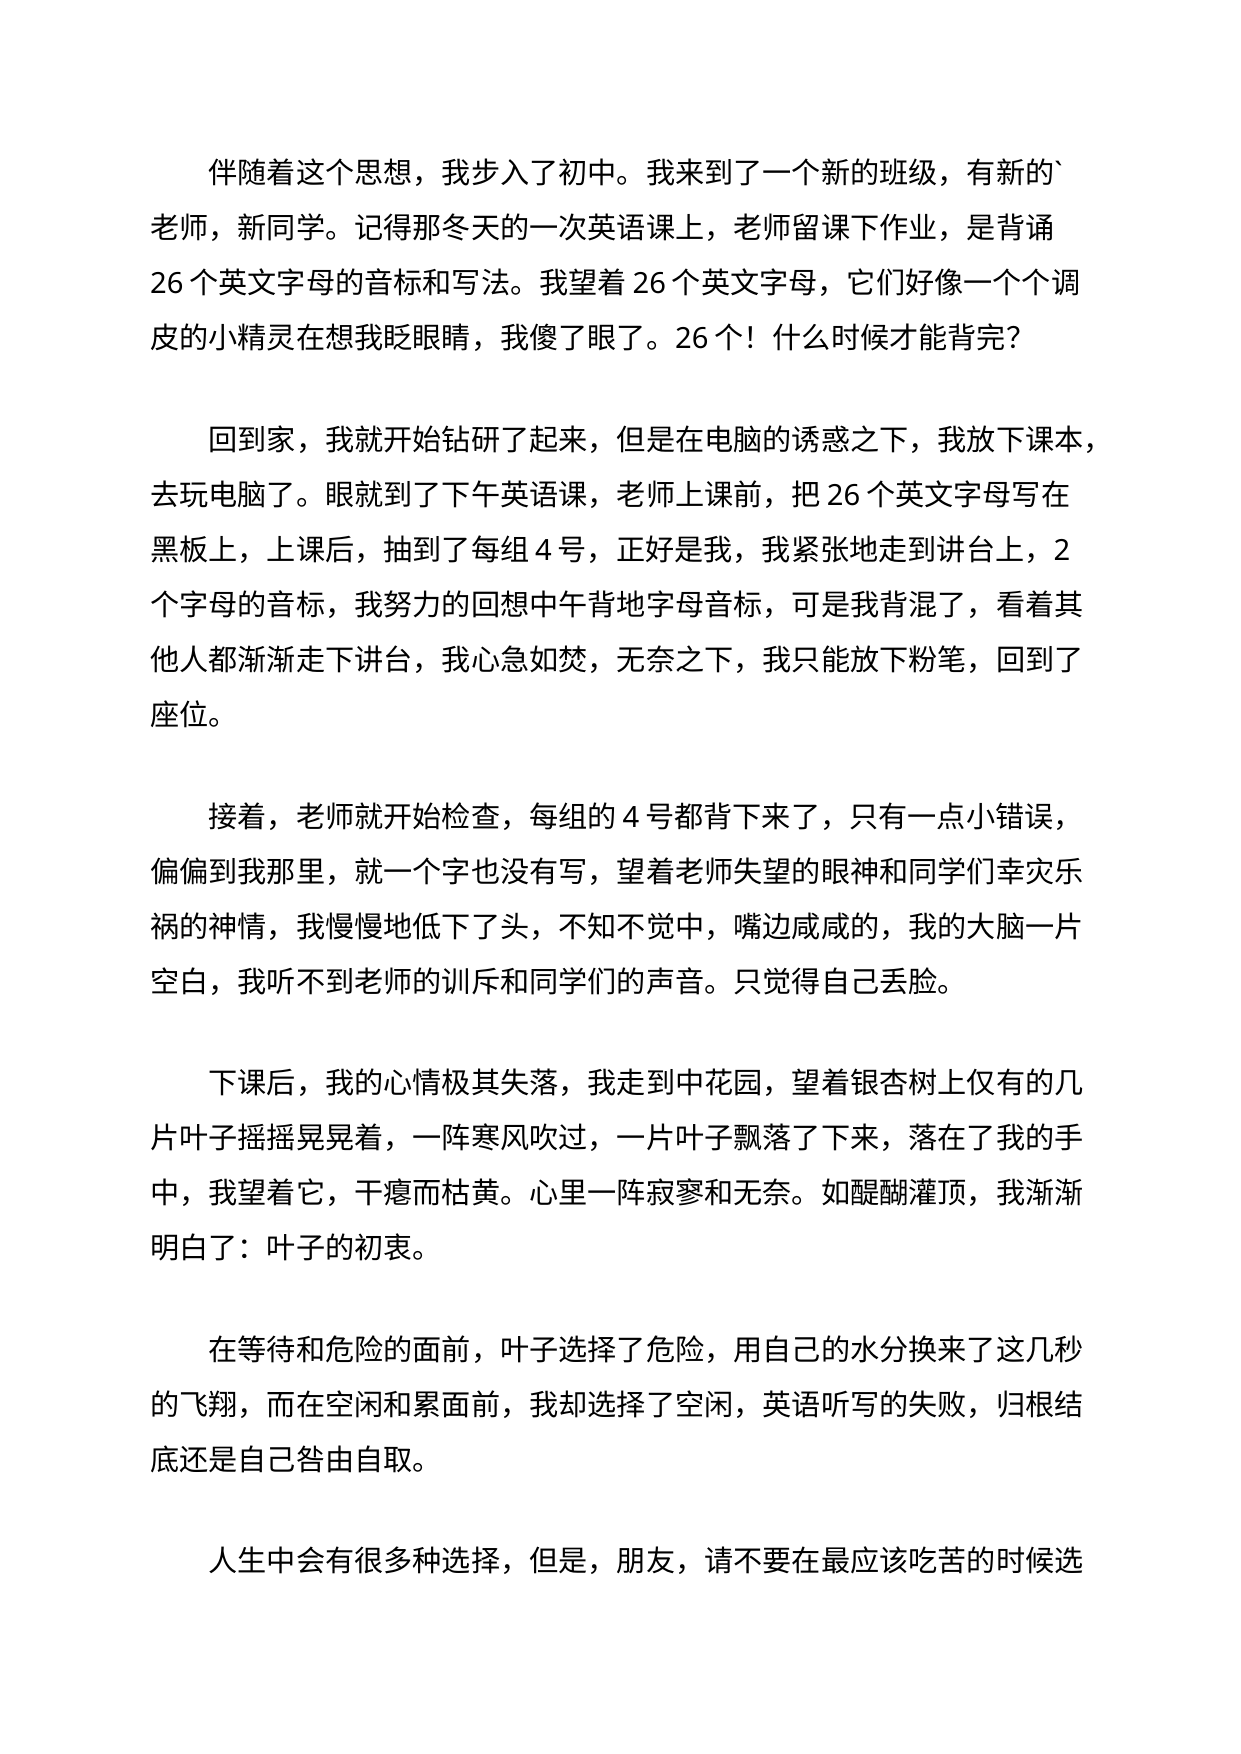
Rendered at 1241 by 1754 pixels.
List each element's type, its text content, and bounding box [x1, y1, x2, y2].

text 在等待和危险的面前，叶子选择了危险，用自己的水分换来了这几秒的飞翔，而在空闲和累面前，我却选择了空闲，英语听写的失败，归根结底还是自己咎由自取。 [150, 1326, 1090, 1478]
text 伴随着这个思想，我步入了初中。我来到了一个新的班级，有新的`老师，新同学。记得那冬天的一次英语课上，老师留课下作业，是背诵26个英文字母的音标和写法。我望着26个英文字母，它们好像一个个调皮的小精灵在想我眨眼睛，我傻了眼了。26个！什么时候才能背完？ [150, 150, 1090, 357]
text 接着，老师就开始检查，每组的4号都背下来了，只有一点小错误，偏偏到我那里，就一个字也没有写，望着老师失望的眼神和同学们幸灾乐祸的神情，我慢慢地低下了头，不知不觉中，嘴边咸咸的，我的大脑一片空白，我听不到老师的训斥和同学们的声音。只觉得自己丢脸。 [150, 793, 1090, 1000]
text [150, 1538, 1090, 1580]
text 下课后，我的心情极其失落，我走到中花园，望着银杏树上仅有的几片叶子摇摇晃晃着，一阵寒风吹过，一片叶子飘落了下来，落在了我的手中，我望着它，干瘪而枯黄。心里一阵寂寥和无奈。如醍醐灌顶，我渐渐明白了：叶子的初衷。 [150, 1060, 1090, 1267]
text 回到家，我就开始钻研了起来，但是在电脑的诱惑之下，我放下课本，去玩电脑了。眼就到了下午英语课，老师上课前，把26个英文字母写在黑板上，上课后，抽到了每组4号，正好是我，我紧张地走到讲台上，2个字母的音标，我努力的回想中午背地字母音标，可是我背混了，看着其他人都渐渐走下讲台，我心急如焚，无奈之下，我只能放下粉笔，回到了座位。 [150, 417, 1090, 734]
